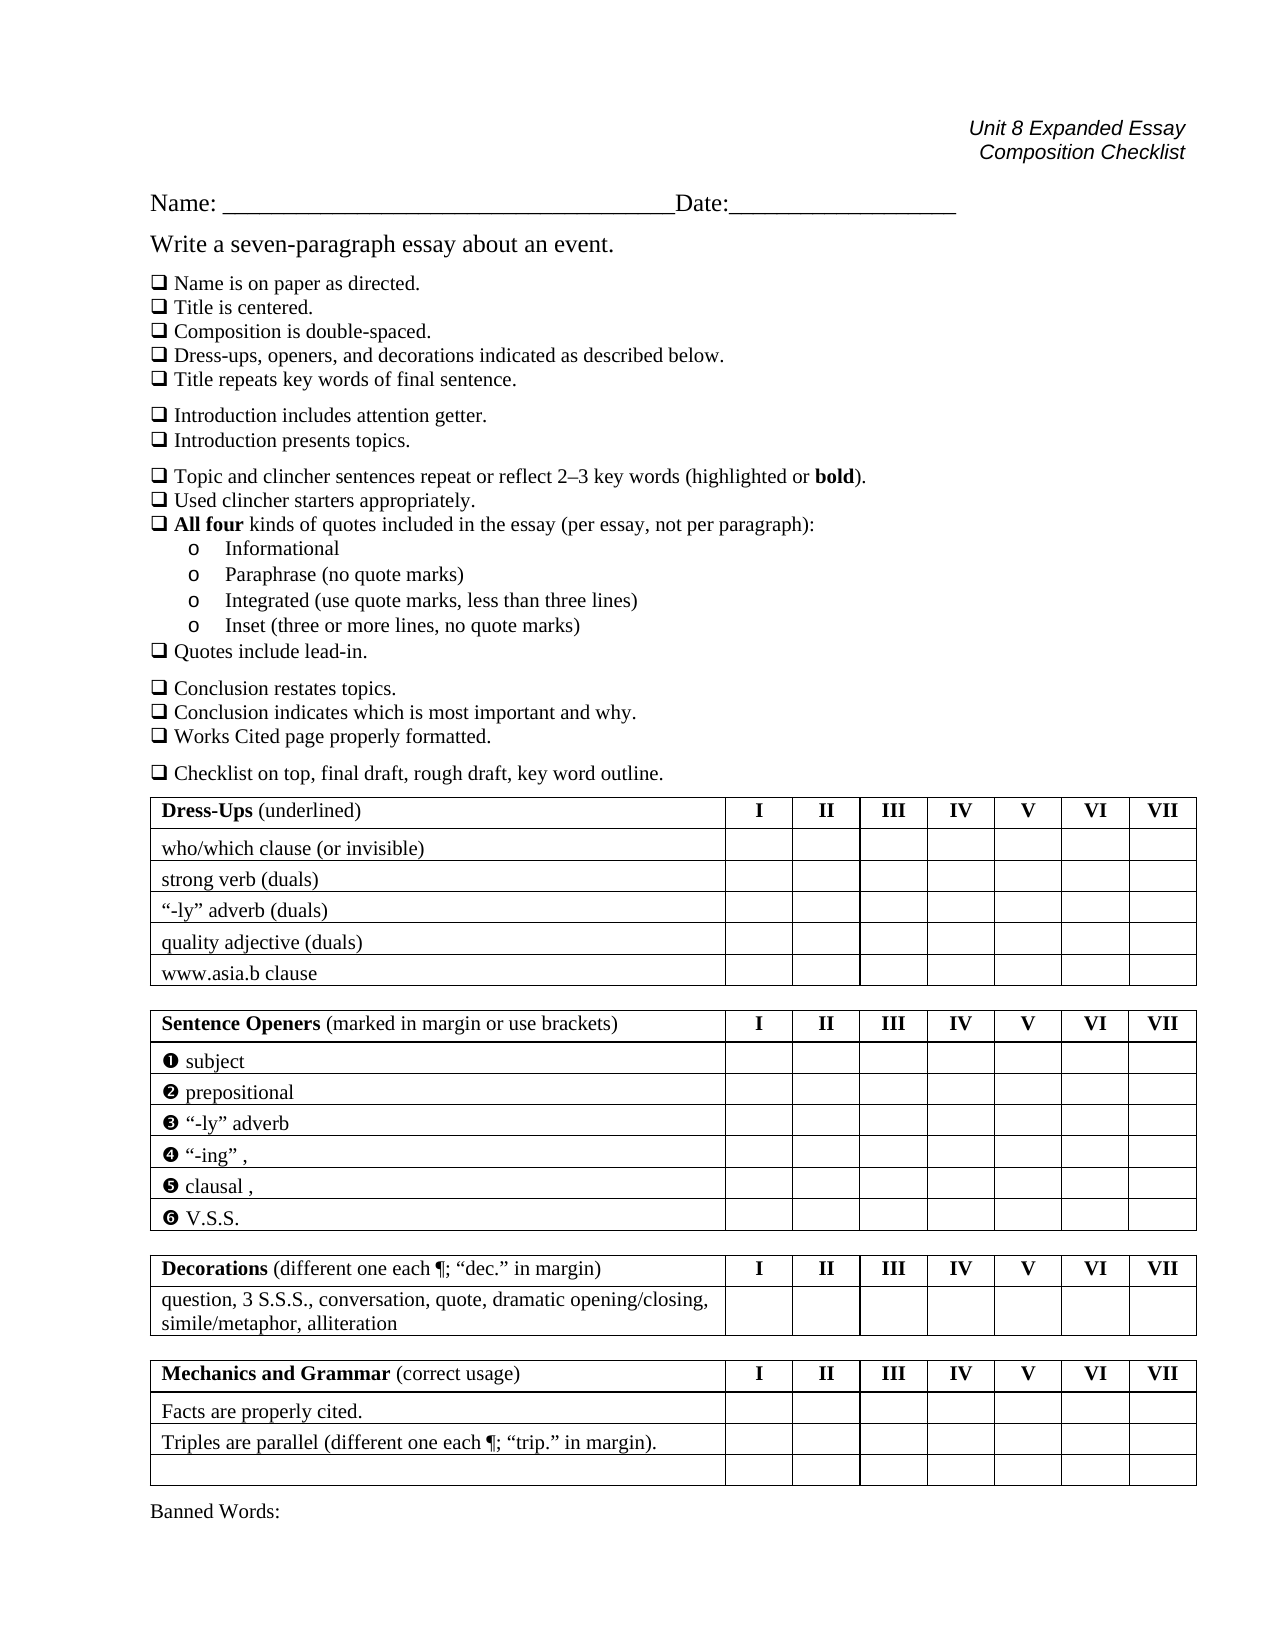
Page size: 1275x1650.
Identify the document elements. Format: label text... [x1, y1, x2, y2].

table_cell [793, 955, 859, 985]
table_cell [726, 1136, 792, 1167]
text Checklist on top, final draft, rough draft, key word outline. [150, 760, 1185, 784]
table_cell [928, 1043, 994, 1073]
table_cell [793, 892, 859, 922]
table_header IV [928, 1361, 994, 1391]
table_header III [861, 798, 927, 828]
table_cell [793, 1105, 859, 1135]
table_cell [995, 1455, 1061, 1485]
table_cell [928, 1074, 994, 1104]
table_cell [1062, 1074, 1128, 1104]
table_cell [928, 829, 994, 859]
table_cell [1062, 861, 1129, 891]
table_cell [1062, 1105, 1128, 1135]
table_cell clausal , [151, 1168, 725, 1198]
text Dress-ups, openers, and decorations indicated as described below. [150, 343, 1185, 367]
table_cell [793, 1136, 859, 1167]
table_cell [1062, 892, 1129, 922]
text Introduction includes attention getter. [150, 403, 1185, 427]
table_cell [995, 955, 1061, 985]
text Title is centered. [150, 295, 1185, 319]
table_cell [860, 1199, 927, 1229]
text Name: Date: [150, 188, 1185, 217]
table_cell [1062, 1136, 1128, 1167]
table_header V [995, 1011, 1061, 1041]
table_cell [726, 1043, 792, 1073]
table_cell [995, 1043, 1061, 1073]
table_header III [861, 1361, 927, 1391]
table_cell [1130, 861, 1196, 891]
table_cell [793, 861, 859, 891]
table_cell [861, 1455, 927, 1485]
table_cell [928, 1455, 994, 1485]
table_header III [860, 1011, 927, 1041]
table_cell [1129, 1074, 1196, 1104]
table_header Sentence Openers (marked in margin or use brackets) [151, 1011, 725, 1041]
table_cell [928, 1424, 994, 1454]
table_cell [1129, 1199, 1196, 1229]
table_cell [860, 1168, 927, 1198]
table_cell “-ly” adverb (duals) [151, 892, 725, 922]
table_cell [1130, 1455, 1196, 1485]
table_cell [861, 955, 927, 985]
table_cell [995, 1136, 1061, 1167]
text Conclusion restates topics. [150, 676, 1185, 700]
table_header Dress-Ups (underlined) [151, 798, 725, 828]
table_cell [726, 1105, 792, 1135]
table_cell [793, 1199, 859, 1229]
table_cell [995, 1105, 1061, 1135]
table_cell Triples are parallel (different one each ¶; “trip.” in margin). [151, 1424, 725, 1454]
table_cell [793, 1074, 859, 1104]
table_header IV [928, 1011, 994, 1041]
table_header II [793, 1256, 859, 1286]
table_cell [726, 955, 792, 985]
text Name is on paper as directed. [150, 271, 1185, 295]
table_cell [928, 861, 994, 891]
list Inset (three or more lines, no quote marks) [187, 613, 1185, 639]
table_cell [1062, 1455, 1129, 1485]
table_cell [726, 861, 792, 891]
table_cell [726, 923, 792, 954]
table_cell [1130, 923, 1196, 954]
table_header I [726, 798, 792, 828]
table_cell quality adjective (duals) [151, 923, 725, 954]
text Used clincher starters appropriately. [150, 488, 1185, 512]
table_cell [860, 1105, 927, 1135]
table_cell [860, 1136, 927, 1167]
table_header IV [928, 1256, 994, 1286]
table_cell question, 3 S.S.S., conversation, quote, dramatic opening/closing, simile/metaphor, alliteration [151, 1287, 725, 1335]
table_cell [726, 1424, 792, 1454]
table_header Decorations (different one each ¶; “dec.” in margin) [151, 1256, 725, 1286]
table_header VI [1062, 1361, 1129, 1391]
table_cell prepositional [151, 1074, 725, 1104]
table_cell strong verb (duals) [151, 861, 725, 891]
text Topic and clincher sentences repeat or reflect 2–3 key words (highlighted or bold). [150, 464, 1185, 488]
table_cell [928, 923, 994, 954]
table_header II [793, 1011, 859, 1041]
table_cell [1062, 1168, 1128, 1198]
table_header III [861, 1256, 927, 1286]
table_header VI [1062, 798, 1129, 828]
table_cell [861, 1393, 927, 1423]
text Unit 8 Expanded Essay [150, 116, 1185, 140]
table_cell [1062, 1393, 1129, 1423]
table_cell [995, 1199, 1061, 1229]
table_cell [995, 923, 1061, 954]
table_cell [861, 829, 927, 859]
text Introduction presents topics. [150, 427, 1185, 452]
table_cell [861, 861, 927, 891]
table_cell [1130, 829, 1196, 859]
table_cell [861, 892, 927, 922]
list Paraphrase (no quote marks) [187, 562, 1185, 588]
table_cell [793, 829, 859, 859]
table_cell [726, 1199, 792, 1229]
text Composition Checklist [150, 140, 1185, 164]
table_cell [1062, 1043, 1128, 1073]
table_cell [1062, 1199, 1128, 1229]
table_cell [793, 1455, 859, 1485]
table_cell [1130, 1287, 1196, 1335]
table_header Mechanics and Grammar (correct usage) [151, 1361, 725, 1391]
table_header V [995, 1361, 1061, 1391]
table_header IV [928, 798, 994, 828]
table_header V [995, 798, 1061, 828]
table_cell [1062, 955, 1129, 985]
table_cell [793, 923, 859, 954]
table_cell [995, 892, 1061, 922]
text Write a seven-paragraph essay about an event. [150, 229, 1185, 258]
table_cell [793, 1168, 859, 1198]
table_cell [995, 1393, 1061, 1423]
list Informational [187, 536, 1185, 562]
table_cell [928, 1168, 994, 1198]
table_cell [860, 1074, 927, 1104]
text Banned Words: [150, 1499, 1185, 1523]
table_cell [1129, 1168, 1196, 1198]
text All four kinds of quotes included in the essay (per essay, not per paragraph): [150, 512, 1185, 536]
table_header II [793, 1361, 859, 1391]
table_cell [151, 1455, 725, 1485]
table_cell [995, 1168, 1061, 1198]
table_cell [793, 1393, 859, 1423]
table_cell [726, 1393, 792, 1423]
table_cell [928, 1136, 994, 1167]
table_cell Facts are properly cited. [151, 1393, 725, 1423]
table_cell [793, 1287, 859, 1335]
table_cell subject [151, 1043, 725, 1073]
table_cell [995, 1287, 1061, 1335]
table_cell [1130, 892, 1196, 922]
table_cell [928, 955, 994, 985]
table_cell [726, 829, 792, 859]
table_cell [1130, 955, 1196, 985]
table_cell V.S.S. [151, 1199, 725, 1229]
table_header V [995, 1256, 1061, 1286]
table_cell [1129, 1043, 1196, 1073]
table_cell [1062, 1424, 1129, 1454]
table_cell [995, 861, 1061, 891]
table_cell [861, 1424, 927, 1454]
table_cell [928, 892, 994, 922]
table_cell www.asia.b clause [151, 955, 725, 985]
table_cell [1130, 1424, 1196, 1454]
table_cell [1062, 829, 1129, 859]
list Integrated (use quote marks, less than three lines) [187, 588, 1185, 613]
table_header I [726, 1256, 792, 1286]
table_header VII [1129, 1011, 1196, 1041]
table_cell [726, 1168, 792, 1198]
table_cell [1062, 1287, 1129, 1335]
table_cell [1130, 1393, 1196, 1423]
table_cell [793, 1424, 859, 1454]
table_cell [861, 923, 927, 954]
table_cell [726, 1074, 792, 1104]
table_header VI [1062, 1256, 1129, 1286]
table_cell [928, 1393, 994, 1423]
text Composition is double-spaced. [150, 319, 1185, 343]
table_cell [861, 1287, 927, 1335]
table_cell “-ing” , [151, 1136, 725, 1167]
table_cell “-ly” adverb [151, 1105, 725, 1135]
table_cell [726, 1455, 792, 1485]
text Quotes include lead-in. [150, 639, 1185, 663]
table_header I [726, 1011, 792, 1041]
text Title repeats key words of final sentence. [150, 367, 1185, 391]
table_cell [928, 1105, 994, 1135]
table_cell [1129, 1105, 1196, 1135]
table_cell [928, 1287, 994, 1335]
table_cell [995, 1424, 1061, 1454]
table_cell [1129, 1136, 1196, 1167]
table_header I [726, 1361, 792, 1391]
table_cell [860, 1043, 927, 1073]
table_header VII [1130, 1361, 1196, 1391]
table_cell [1062, 923, 1129, 954]
table_cell [726, 1287, 792, 1335]
table_header VII [1130, 1256, 1196, 1286]
table_cell [793, 1043, 859, 1073]
table_cell [928, 1199, 994, 1229]
text Conclusion indicates which is most important and why. [150, 700, 1185, 724]
table_cell [726, 892, 792, 922]
table_header VI [1062, 1011, 1128, 1041]
table_cell who/which clause (or invisible) [151, 829, 725, 859]
text Works Cited page properly formatted. [150, 724, 1185, 748]
table_cell [995, 1074, 1061, 1104]
table_header VII [1130, 798, 1196, 828]
table_cell [995, 829, 1061, 859]
table_header II [793, 798, 859, 828]
